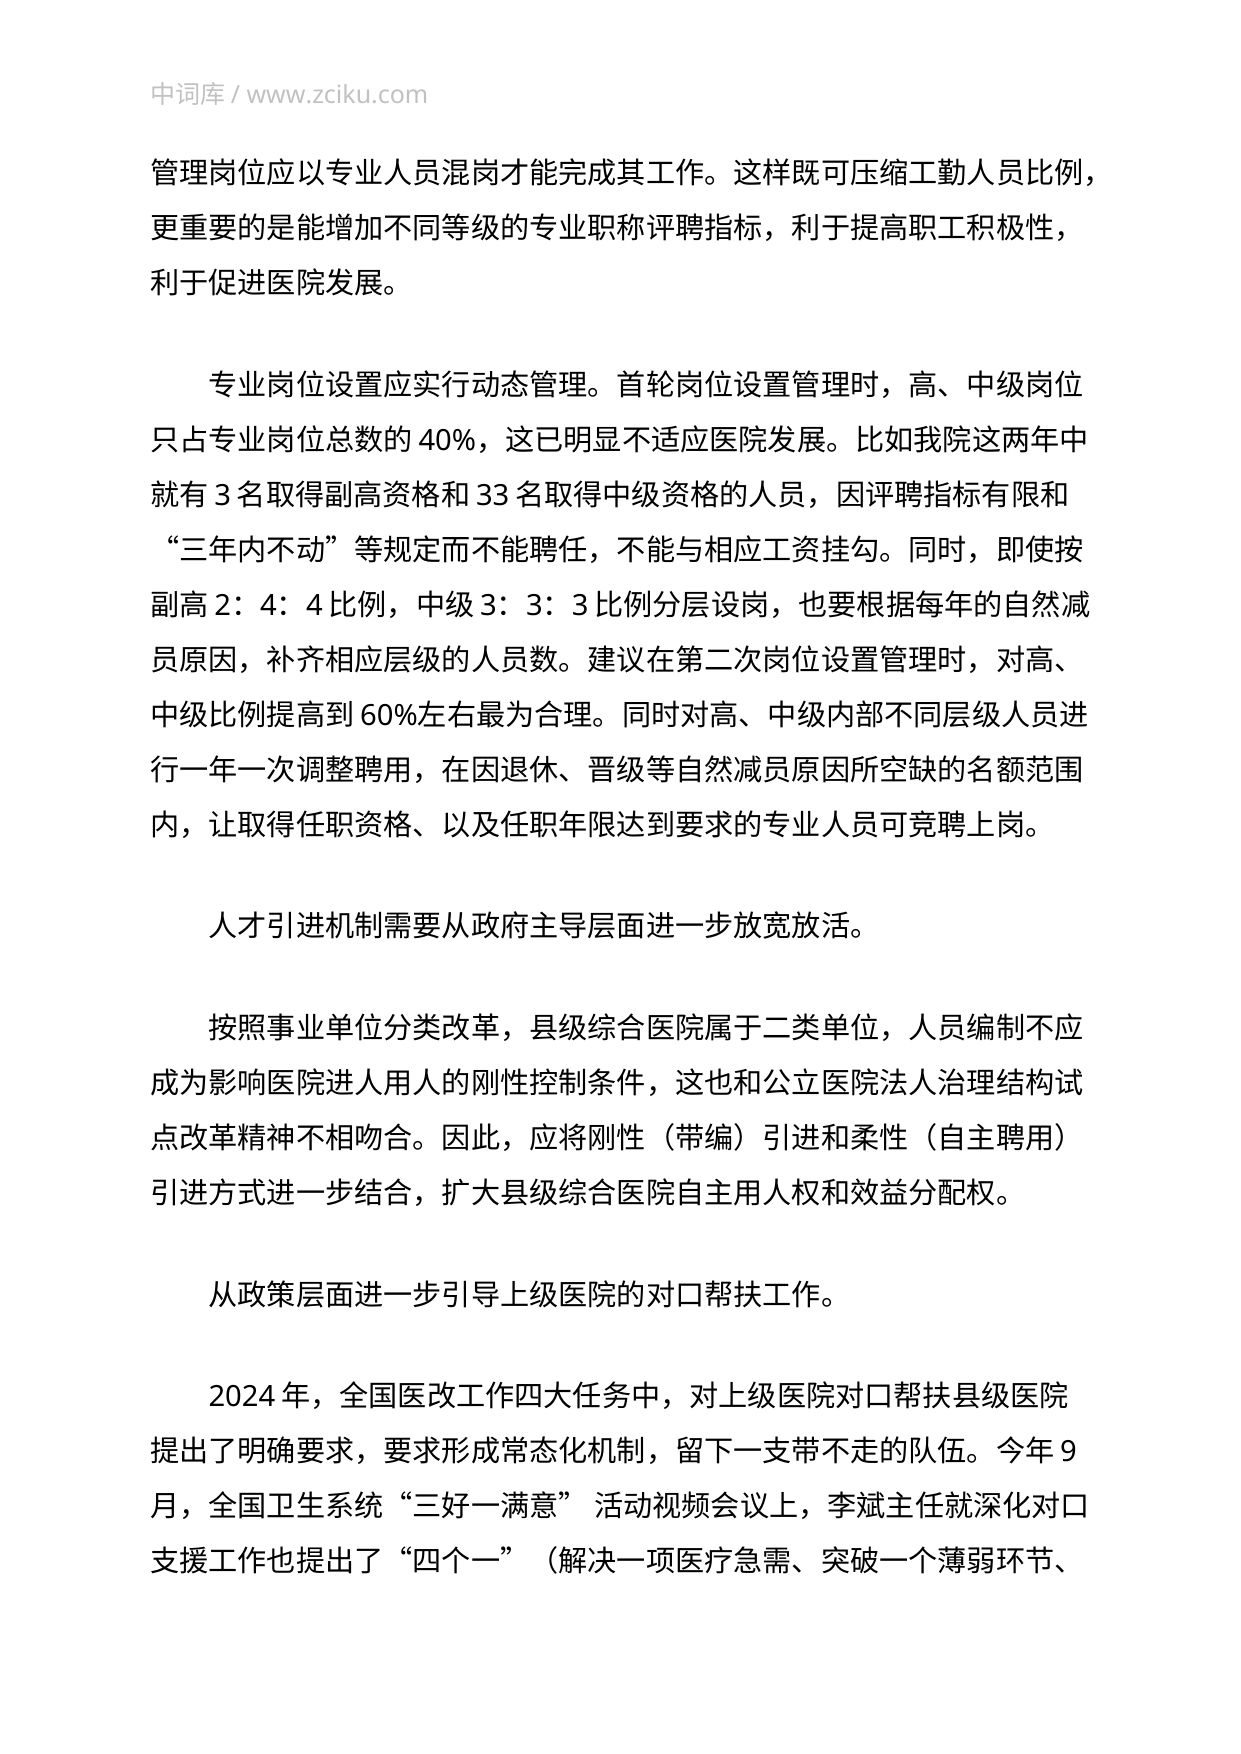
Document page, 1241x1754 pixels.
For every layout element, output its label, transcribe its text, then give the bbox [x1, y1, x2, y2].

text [150, 150, 1090, 302]
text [150, 1373, 1090, 1580]
text 专业岗位设置应实行动态管理。首轮岗位设置管理时，高、中级岗位只占专业岗位总数的40%，这已明显不适应医院发展。比如我院这两年中就有3名取得副高资格和33名取得中级资格的人员，因评聘指标有限和“三年内不动”等规定而不能聘任，不能与相应工资挂勾。同时，即使按副高2：4：4比例，中级3：3：3比例分层设岗，也要根据每年的自然减员原因，补齐相应层级的人员数。建议在第二次岗位设置管理时，对高、中级比例提高到60%左右最为合理。同时对高、中级内部不同层级人员进行一年一次调整聘用，在因退休、晋级等自然减员原因所空缺的名额范围内，让取得任职资格、以及任职年限达到要求的专业人员可竞聘上岗。 [150, 362, 1090, 843]
text 按照事业单位分类改革，县级综合医院属于二类单位，人员编制不应成为影响医院进人用人的刚性控制条件，这也和公立医院法人治理结构试点改革精神不相吻合。因此，应将刚性（带编）引进和柔性（自主聘用）引进方式进一步结合，扩大县级综合医院自主用人权和效益分配权。 [150, 1005, 1090, 1212]
text 人才引进机制需要从政府主导层面进一步放宽放活。 [150, 903, 1090, 945]
text 从政策层面进一步引导上级医院的对口帮扶工作。 [150, 1271, 1090, 1313]
